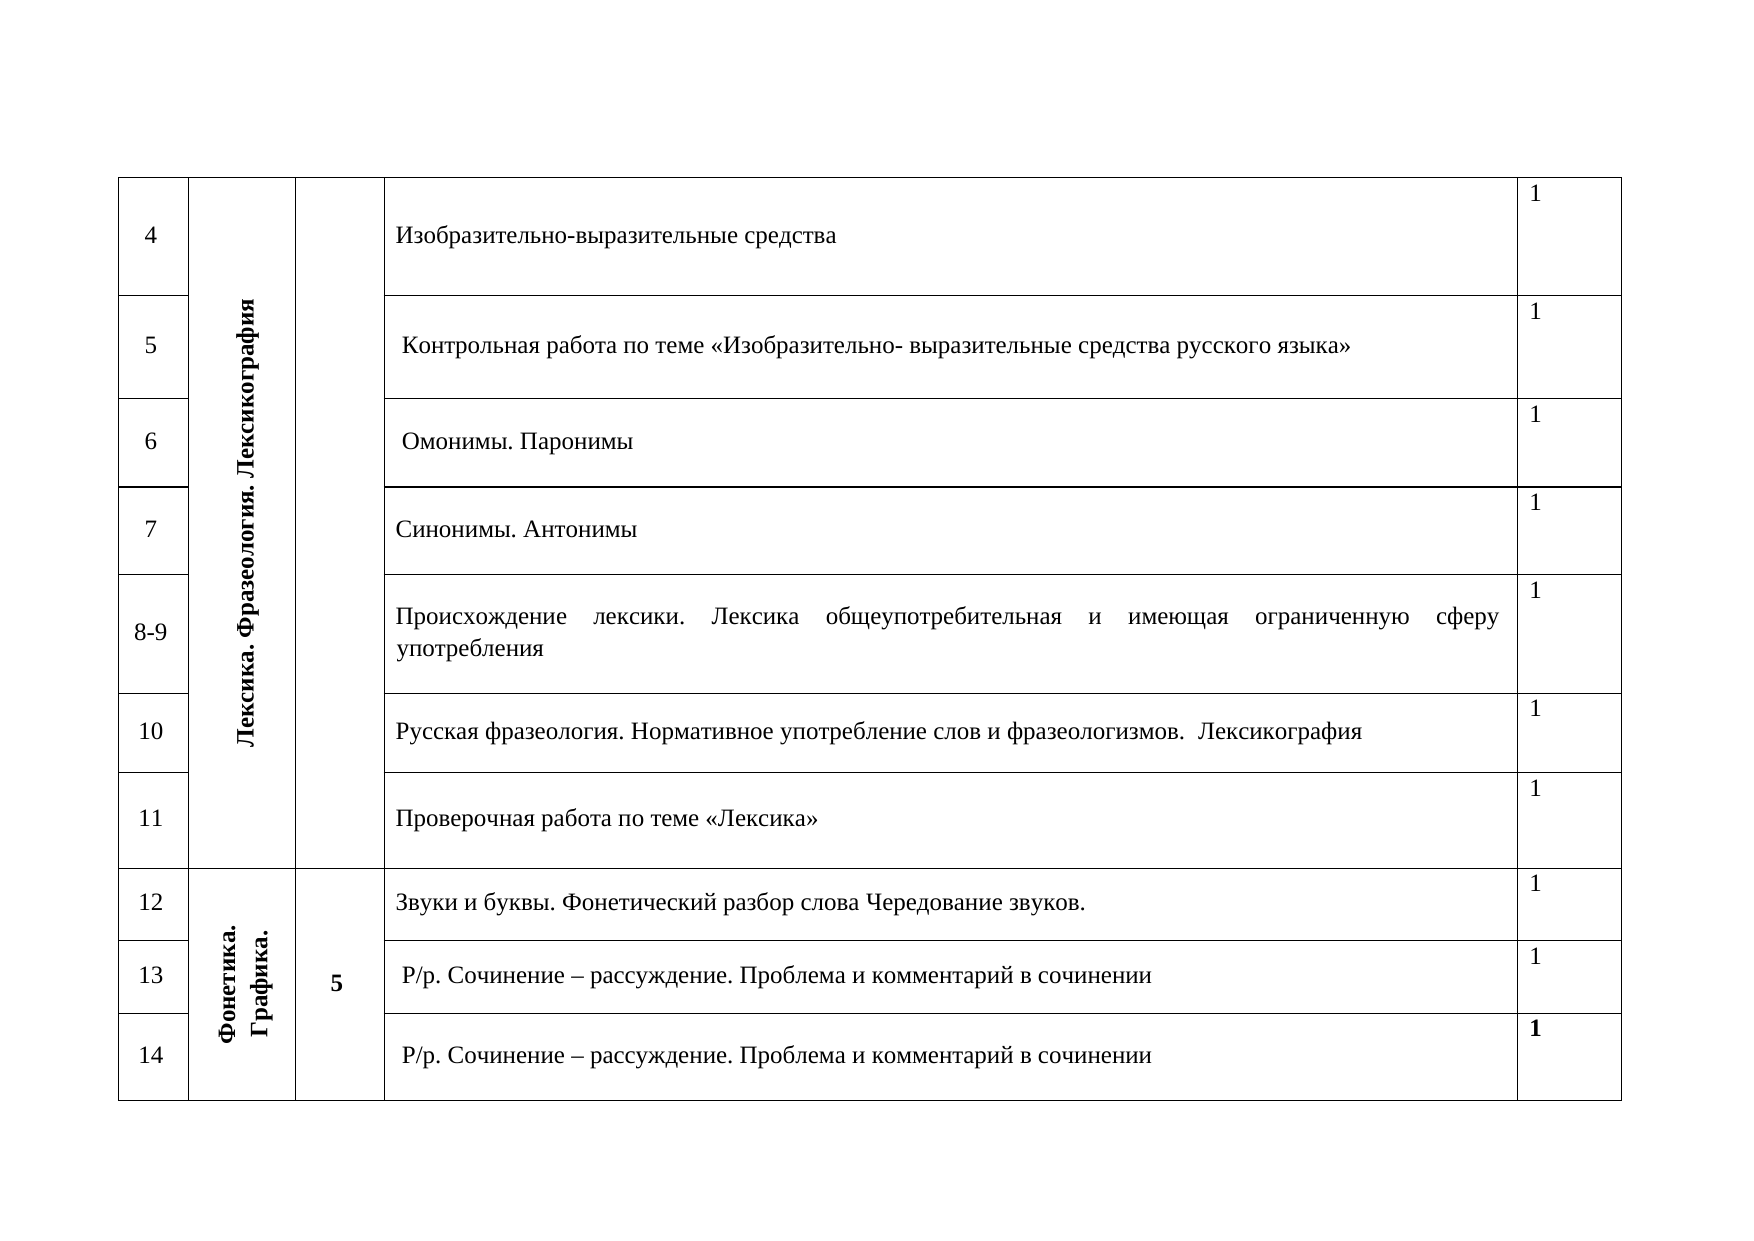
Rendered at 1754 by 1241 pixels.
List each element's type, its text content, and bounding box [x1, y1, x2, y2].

table_cell 1 [1518, 399, 1621, 486]
table_cell Фонетика. Графика. орфоэпия [189, 869, 295, 1100]
table_cell 4 [119, 178, 188, 295]
table_cell 1 [1518, 773, 1621, 867]
table_cell 6 [119, 399, 188, 486]
table_cell Русская фразеология. Нормативное употребление слов и фразеологизмов. Лексикография [385, 694, 1517, 772]
table_cell 9 [296, 178, 384, 867]
table_cell 1 [1518, 178, 1621, 295]
table_cell 1 [1518, 488, 1621, 574]
table_cell Р/р. Сочинение – рассуждение. Проблема и комментарий в сочинении [385, 941, 1517, 1012]
table_cell Синонимы. Антонимы [385, 488, 1517, 574]
table_cell Происхождение лексики. Лексика общеупотребительная и имеющая ограниченную сферу употребления [385, 575, 1517, 692]
table_cell Р/р. Сочинение – рассуждение. Проблема и комментарий в сочинении [385, 1014, 1517, 1100]
table_cell 5 [119, 296, 188, 398]
table_cell 1 [1518, 1014, 1621, 1100]
table_cell 1 [1518, 694, 1621, 772]
table_cell 1 [1518, 869, 1621, 940]
table_cell 12 [119, 869, 188, 940]
table_cell 14 [119, 1014, 188, 1100]
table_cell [189, 178, 295, 867]
table_cell 5 [296, 869, 384, 1100]
table_cell 1 [1518, 296, 1621, 398]
table_cell Контрольная работа по теме «Изобразительно- выразительные средства русского языка» [385, 296, 1517, 398]
table_cell 10 [119, 694, 188, 772]
table_cell 1 [1518, 941, 1621, 1012]
table_cell 13 [119, 941, 188, 1012]
table_cell Проверочная работа по теме «Лексика» [385, 773, 1517, 867]
table_cell Звуки и буквы. Фонетический разбор слова Чередование звуков. [385, 869, 1517, 940]
table_cell Изобразительно-выразительные средства [385, 178, 1517, 295]
table_cell 8-9 [119, 575, 188, 692]
table_cell 7 [119, 488, 188, 574]
table_cell Омонимы. Паронимы [385, 399, 1517, 486]
table_cell 11 [119, 773, 188, 867]
table_cell 1 [1518, 575, 1621, 692]
